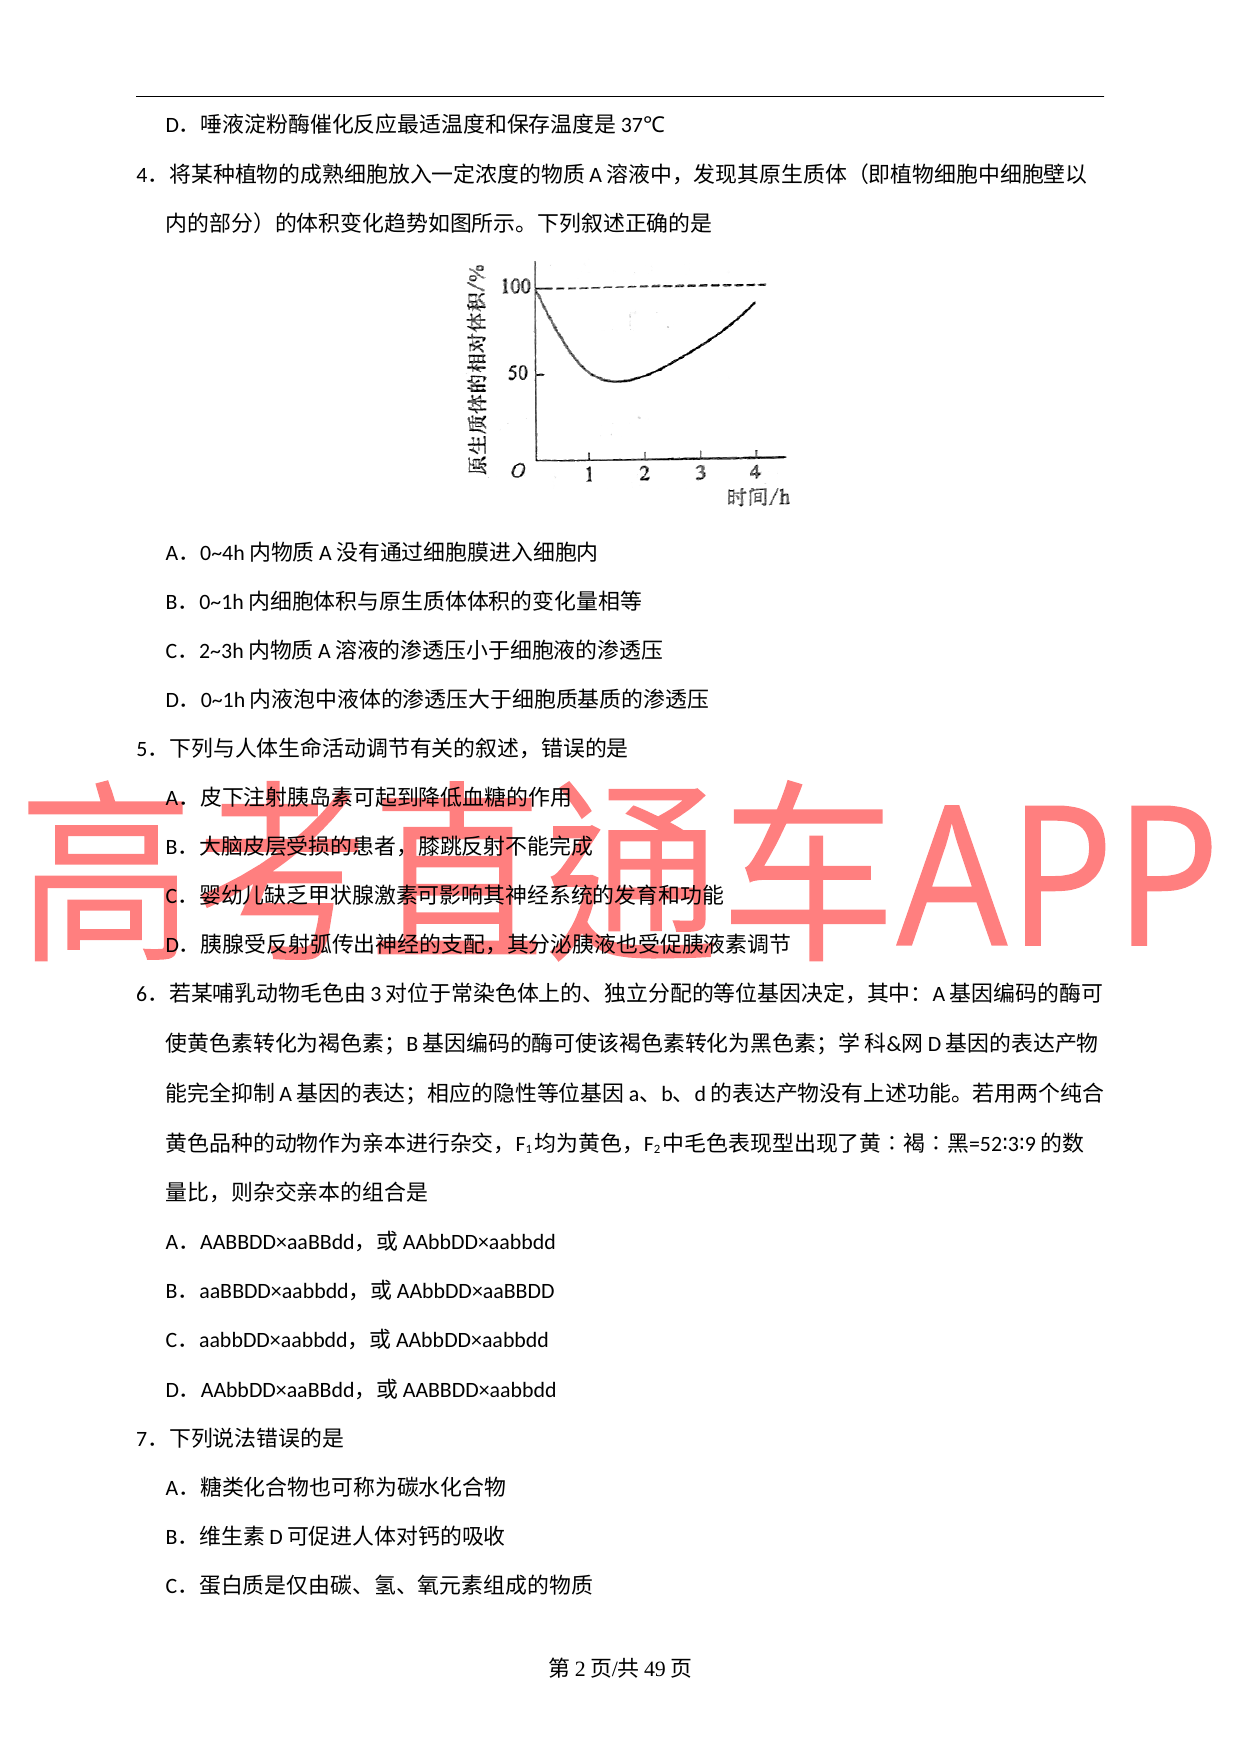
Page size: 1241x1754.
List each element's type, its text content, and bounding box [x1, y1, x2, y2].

text B．维生素D可促进人体对钙的吸收 [165, 1518, 1104, 1551]
text 5．下列与人体生命活动调节有关的叙述，错误的是 [136, 730, 1104, 763]
text B．aaBBDD×aabbdd，或AAbbDD×aaBBDD [165, 1273, 1104, 1306]
text D．0~1h内液泡中液体的渗透压大于细胞质基质的渗透压 [165, 681, 1104, 714]
text A．皮下注射胰岛素可起到降低血糖的作用 [165, 779, 1104, 812]
text 6．若某哺乳动物毛色由3对位于常染色体上的、独立分配的等位基因决定，其中：A基因编码的酶可使黄色素转化为褐色素；B基因编码的酶可使该褐色素转化为黑色素；学 科&网D基因的表达产物能完全抑制A基因的表达；相应的隐性等位基因a、b、d的表达产物没有上述功能。若用两个纯合黄色品种的动物作为亲本进行杂交，F1均为黄色，F2中毛色表现型出现了黄∶褐∶黑=52∶3∶9的数量比，则杂交亲本的组合是 [136, 975, 1104, 1208]
text D．AAbbDD×aaBBdd，或AABBDD×aabbdd [165, 1371, 1104, 1404]
text A．0~4h内物质A没有通过细胞膜进入细胞内 [165, 534, 1104, 567]
text D．唾液淀粉酶催化反应最适温度和保存温度是37℃ [136, 107, 1104, 140]
text D．胰腺受反射弧传出神经的支配，其分泌胰液也受促胰液素调节 [165, 926, 1104, 959]
text C．aabbDD×aabbdd，或AAbbDD×aabbdd [165, 1322, 1104, 1355]
text B．大脑皮层受损的患者，膝跳反射不能完成 [165, 828, 1104, 861]
text A．糖类化合物也可称为碳水化合物 [165, 1469, 1104, 1502]
text A．AABBDD×aaBBdd，或AAbbDD×aabbdd [165, 1224, 1104, 1257]
text C．婴幼儿缺乏甲状腺激素可影响其神经系统的发育和功能 [165, 877, 1104, 911]
text 4．将某种植物的成熟细胞放入一定浓度的物质A溶液中，发现其原生质体（即植物细胞中细胞壁以内的部分）的体积变化趋势如图所示。下列叙述正确的是 [136, 156, 1104, 239]
text C．2~3h内物质A溶液的渗透压小于细胞液的渗透压 [165, 632, 1104, 665]
text 7．下列说法错误的是 [136, 1420, 1104, 1453]
text C．蛋白质是仅由碳、氢、氧元素组成的物质 [165, 1567, 1104, 1600]
text B．0~1h内细胞体积与原生质体体积的变化量相等 [165, 583, 1104, 616]
